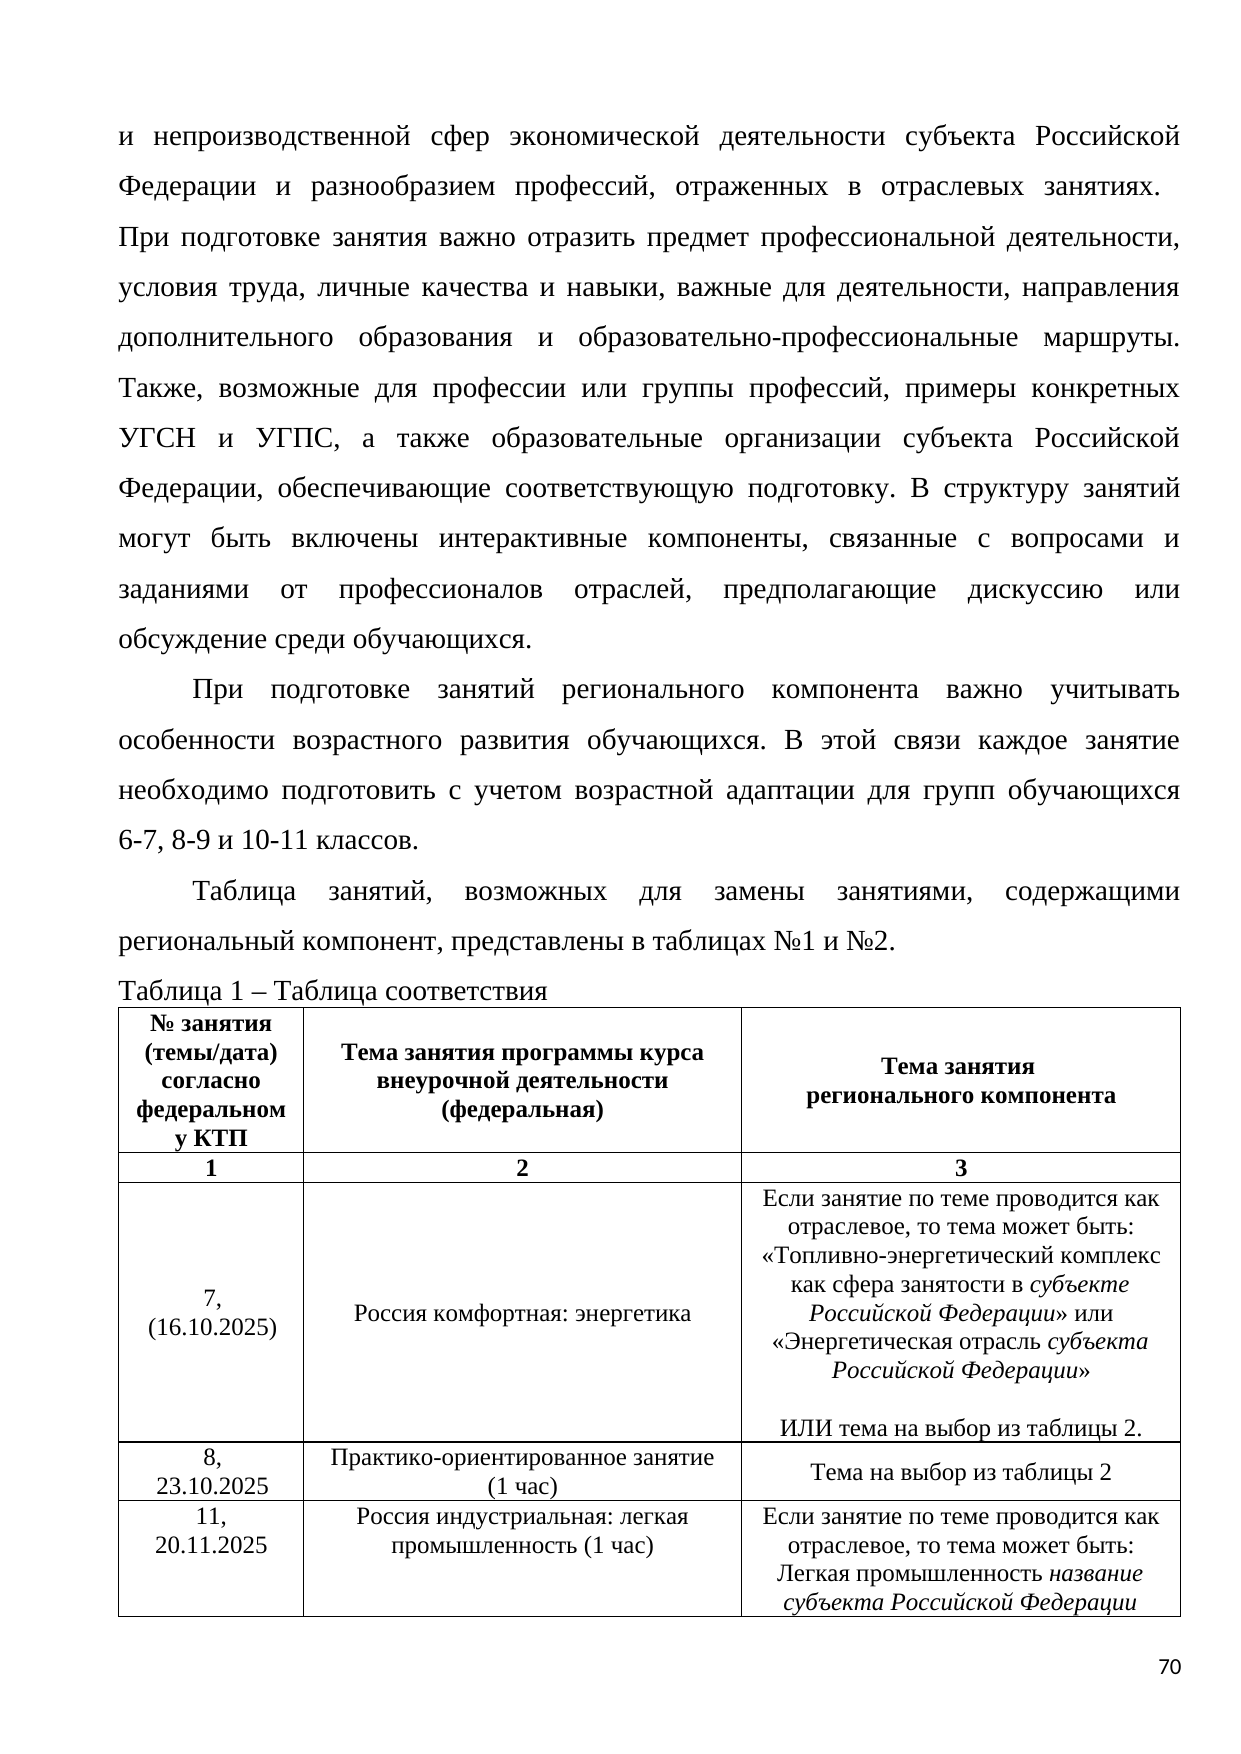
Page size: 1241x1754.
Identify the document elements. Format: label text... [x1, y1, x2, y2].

table_cell 3 [742, 1153, 1180, 1182]
table_cell 1 [119, 1153, 303, 1182]
table_cell Россия комфортная: энергетика [304, 1183, 741, 1441]
table_cell Если занятие по теме проводится как отраслевое, то тема может быть: «Топливно-энергетический комплекс как сфера занятости в субъекте Российской Федерации» или «Энергетическая отрасль субъекта Российской Федерации» ИЛИ тема на выбор из таблицы 2. [742, 1183, 1180, 1441]
table_cell Тема на выбор из таблицы 2 [742, 1443, 1180, 1500]
table_cell 11, 20.11.2025 [119, 1501, 303, 1616]
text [118, 118, 1181, 655]
text Таблица 1 – Таблица соответствия [118, 973, 1181, 1007]
table_cell Россия индустриальная: легкая промышленность (1 час) [304, 1501, 741, 1616]
table_cell 7, (16.10.2025) [119, 1183, 303, 1441]
text При подготовке занятий регионального компонента важно учитывать особенности возрастного развития обучающихся. В этой связи каждое занятие необходимо подготовить с учетом возрастной адаптации для групп обучающихся 6-7, 8-9 и 10-11 классов. [118, 672, 1181, 856]
table_header № занятия (темы/дата) согласно федеральному КТП [119, 1008, 303, 1152]
text Таблица занятий, возможных для замены занятиями, содержащими региональный компонент, представлены в таблицах №1 и №2. [118, 873, 1181, 957]
table_header Тема занятия регионального компонента [742, 1008, 1180, 1152]
table_cell 8, 23.10.2025 [119, 1443, 303, 1500]
table_cell 2 [304, 1153, 741, 1182]
table_header Тема занятия программы курса внеурочной деятельности (федеральная) [304, 1008, 741, 1152]
table_cell Практико-ориентированное занятие (1 час) [304, 1443, 741, 1500]
